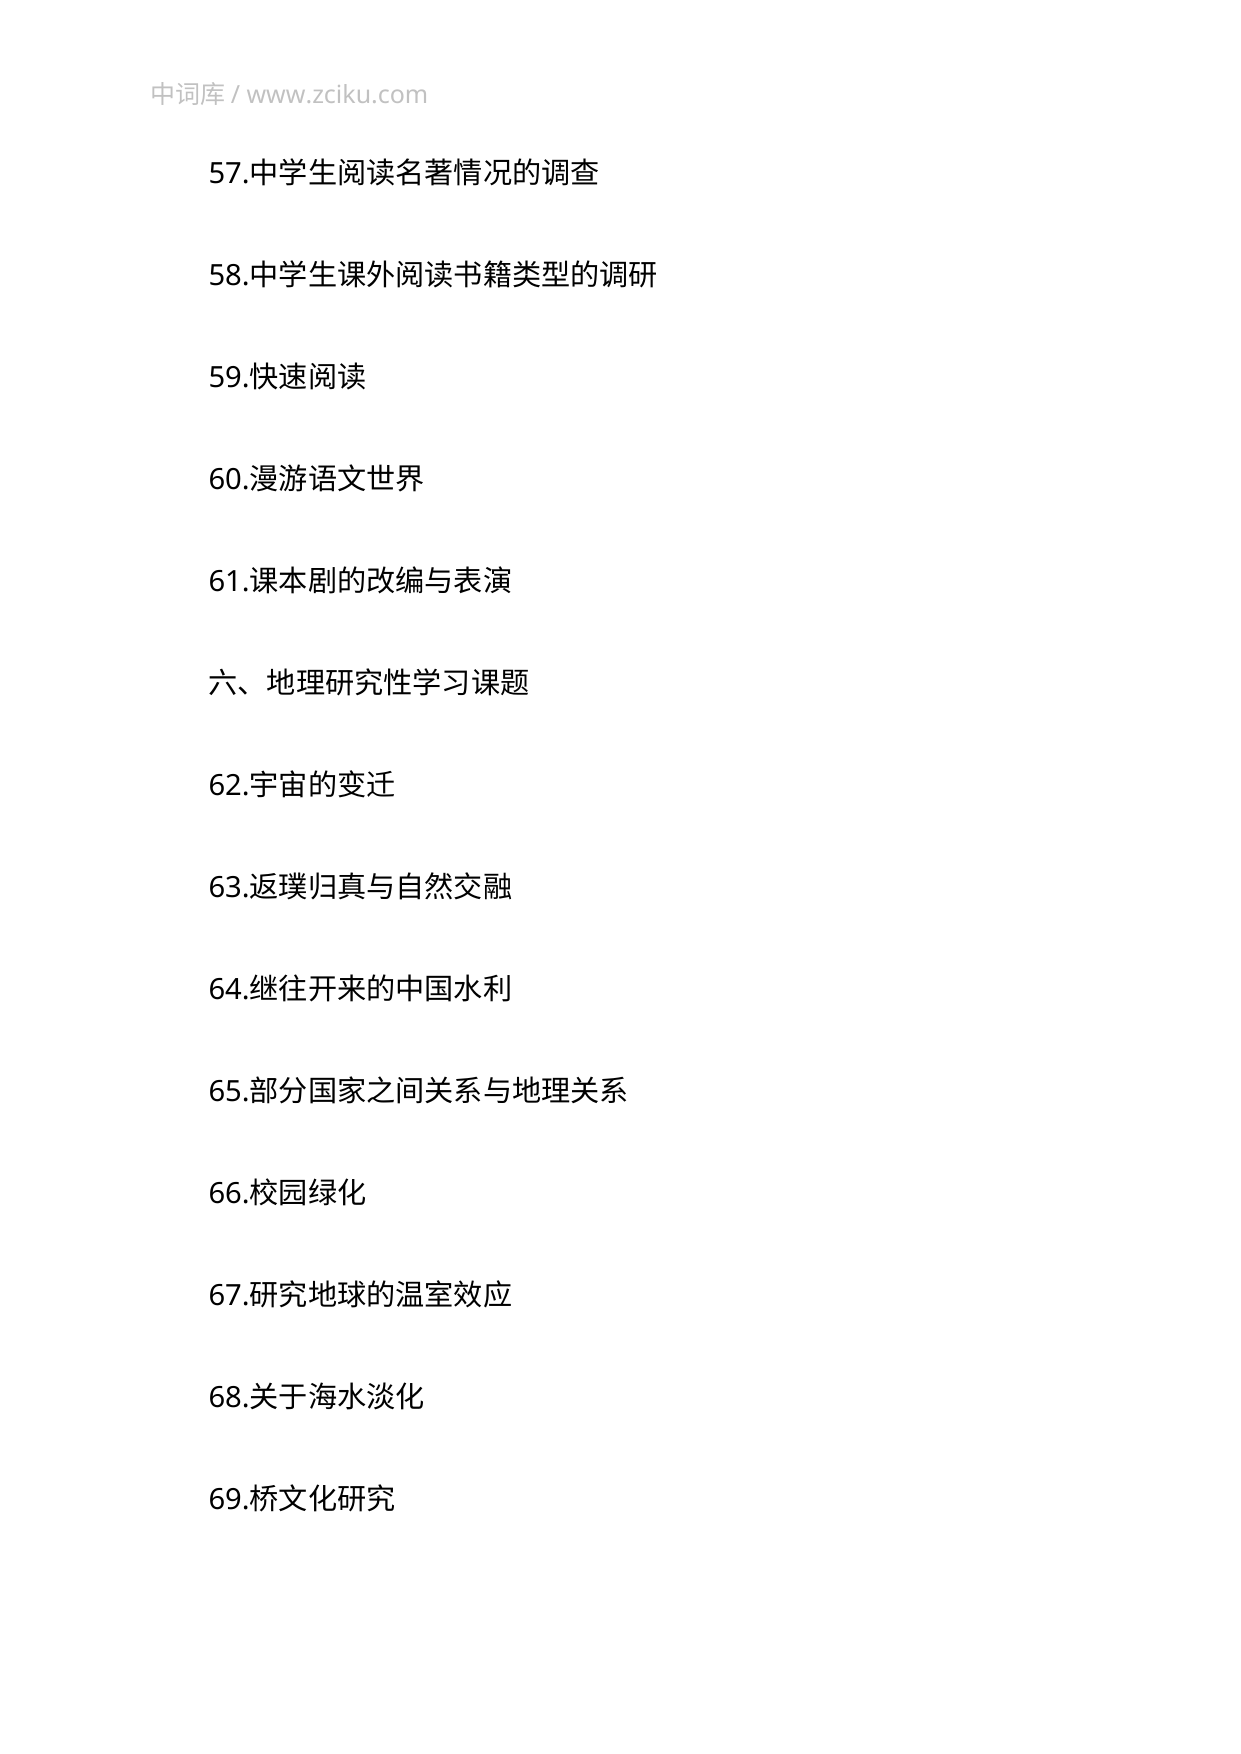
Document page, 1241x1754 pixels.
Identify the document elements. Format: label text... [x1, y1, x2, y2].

text 64.继往开来的中国水利 [150, 966, 1090, 1008]
text 57.中学生阅读名著情况的调查 [150, 150, 1090, 192]
text 63.返璞归真与自然交融 [150, 864, 1090, 906]
text 67.研究地球的温室效应 [150, 1272, 1090, 1314]
text 69.桥文化研究 [150, 1476, 1090, 1518]
text 66.校园绿化 [150, 1169, 1090, 1212]
text 58.中学生课外阅读书籍类型的调研 [150, 252, 1090, 294]
text 65.部分国家之间关系与地理关系 [150, 1068, 1090, 1110]
text 68.关于海水淡化 [150, 1373, 1090, 1416]
text 61.课本剧的改编与表演 [150, 558, 1090, 600]
text 59.快速阅读 [150, 354, 1090, 396]
text 62.宇宙的变迁 [150, 762, 1090, 804]
text 60.漫游语文世界 [150, 456, 1090, 498]
text 六、地理研究性学习课题 [150, 660, 1090, 702]
